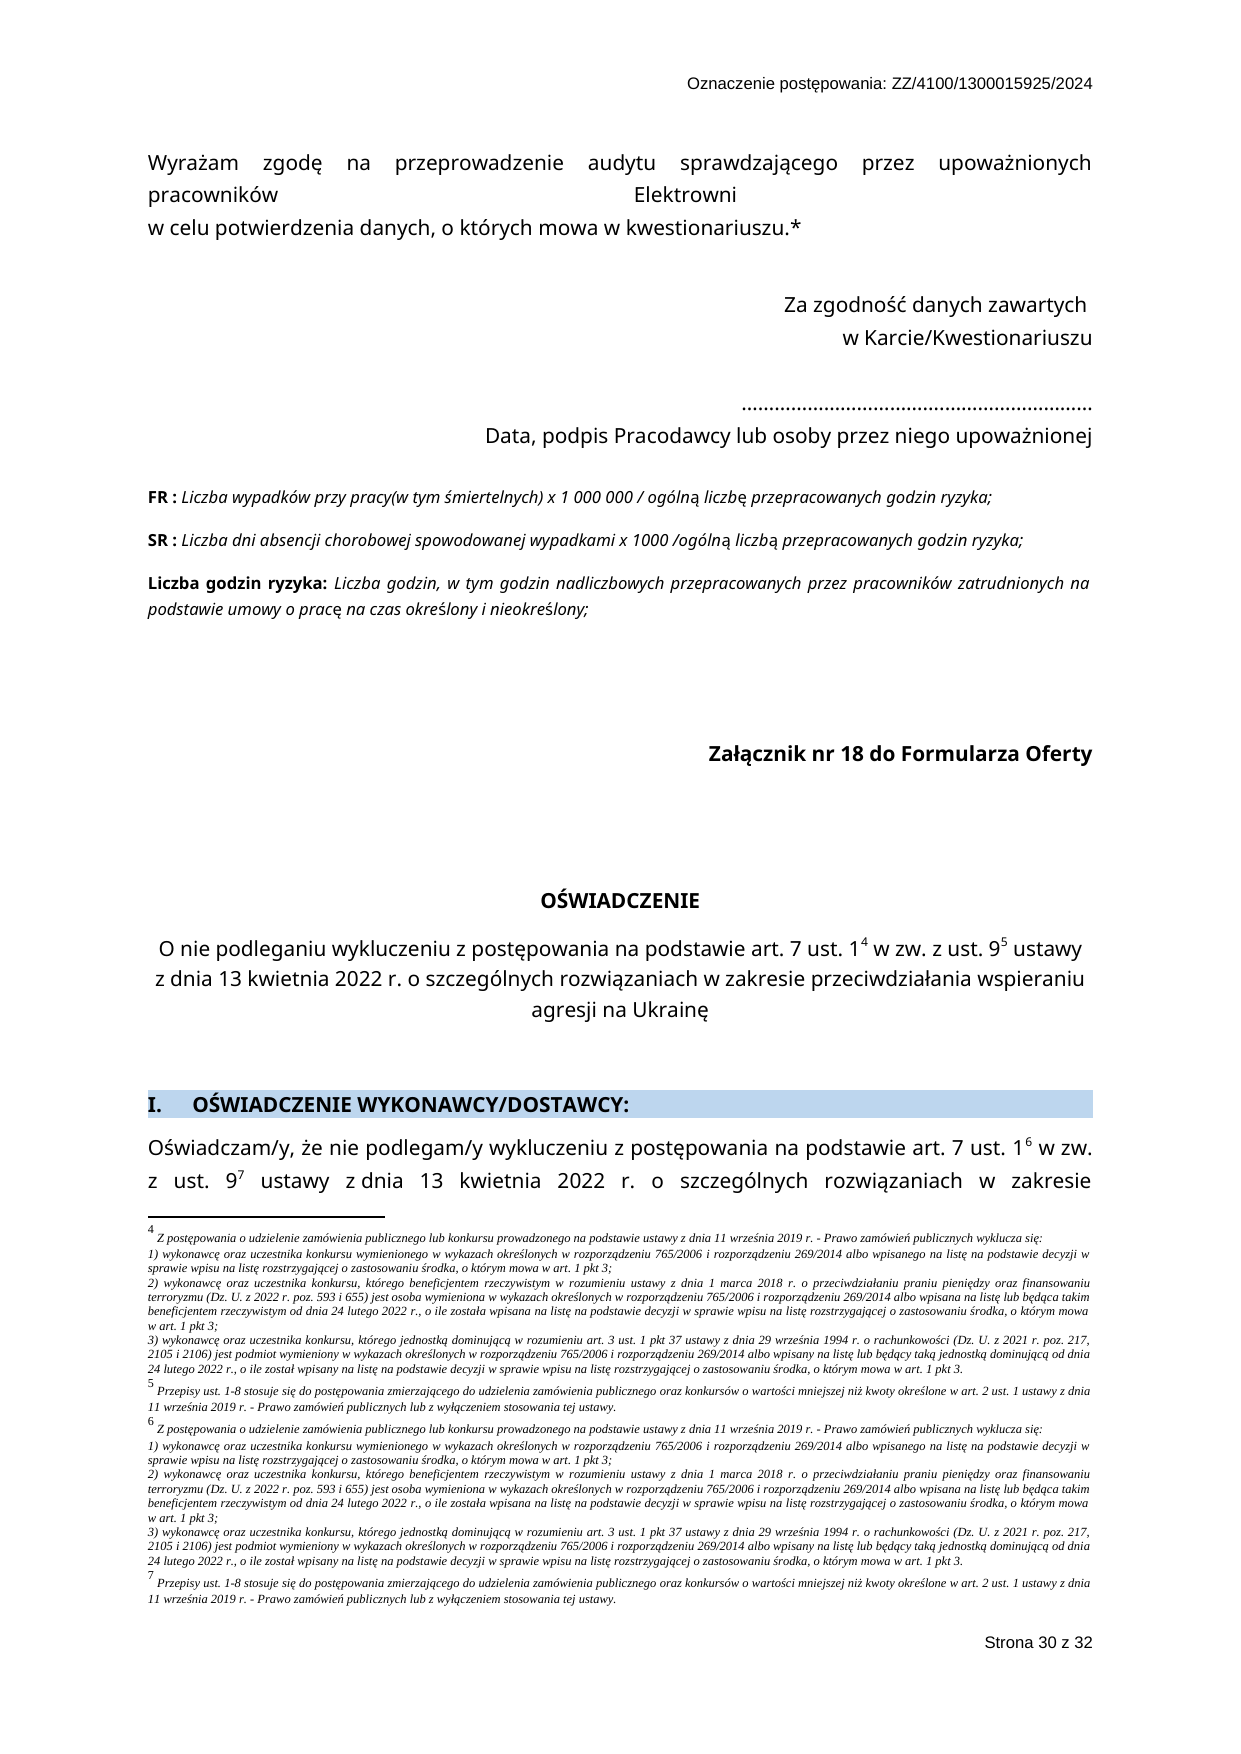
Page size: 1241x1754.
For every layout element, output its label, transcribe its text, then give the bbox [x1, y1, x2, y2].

text SR : Liczba dni absencji chorobowej spowodowanej wypadkami x 1000 /ogólną liczbą przepracowanych godzin ryzyka; [148, 529, 1093, 552]
text Oświadczam/y, że nie podlegam/y wykluczeniu z postępowania na podstawie art. 7 ust. 1 w zw. z ust. 9 ustawy z dnia 13 kwietnia 2022 r. o szczególnych rozwiązaniach w zakresie przeciwdziałania wspieraniu agresji na Ukrainę oraz służących ochronie bezpieczeństwa narodowego (Dz. U. z 2022 poz. 835) [148, 1133, 1093, 1194]
text ……………………………….……………………… [516, 388, 1093, 417]
text Data, podpis Pracodawcy lub osoby przez niego upoważnionej [148, 421, 1093, 449]
text OŚWIADCZENIE [148, 887, 1093, 915]
text Załącznik nr 18 do Formularza Oferty [148, 739, 1093, 767]
text Liczba godzin ryzyka: Liczba godzin, w tym godzin nadliczbowych przepracowanych przez pracowników zatrudnionych na podstawie umowy o pracę na czas określony i nieokreślony; [148, 572, 1093, 620]
text FR : Liczba wypadków przy pracy(w tym śmiertelnych) x 1 000 000 / ogólną liczbę przepracowanych godzin ryzyka; [148, 486, 1093, 509]
list OŚWIADCZENIE WYKONAWCY/DOSTAWCY: [148, 1090, 1093, 1118]
text Za zgodność danych zawartych w Karcie/Kwestionariuszu [516, 291, 1093, 352]
text O nie podleganiu wykluczeniu z postępowania na podstawie art. 7 ust. 1 w zw. z ust. 9 ustawy z dnia 13 kwietnia 2022 r. o szczególnych rozwiązaniach w zakresie przeciwdziałania wspieraniu agresji na Ukrainę [148, 934, 1093, 1024]
text Wyrażam zgodę na przeprowadzenie audytu sprawdzającego przez upoważnionych pracowników Elektrowni w celu potwierdzenia danych, o których mowa w kwestionariuszu.* [148, 148, 1093, 241]
